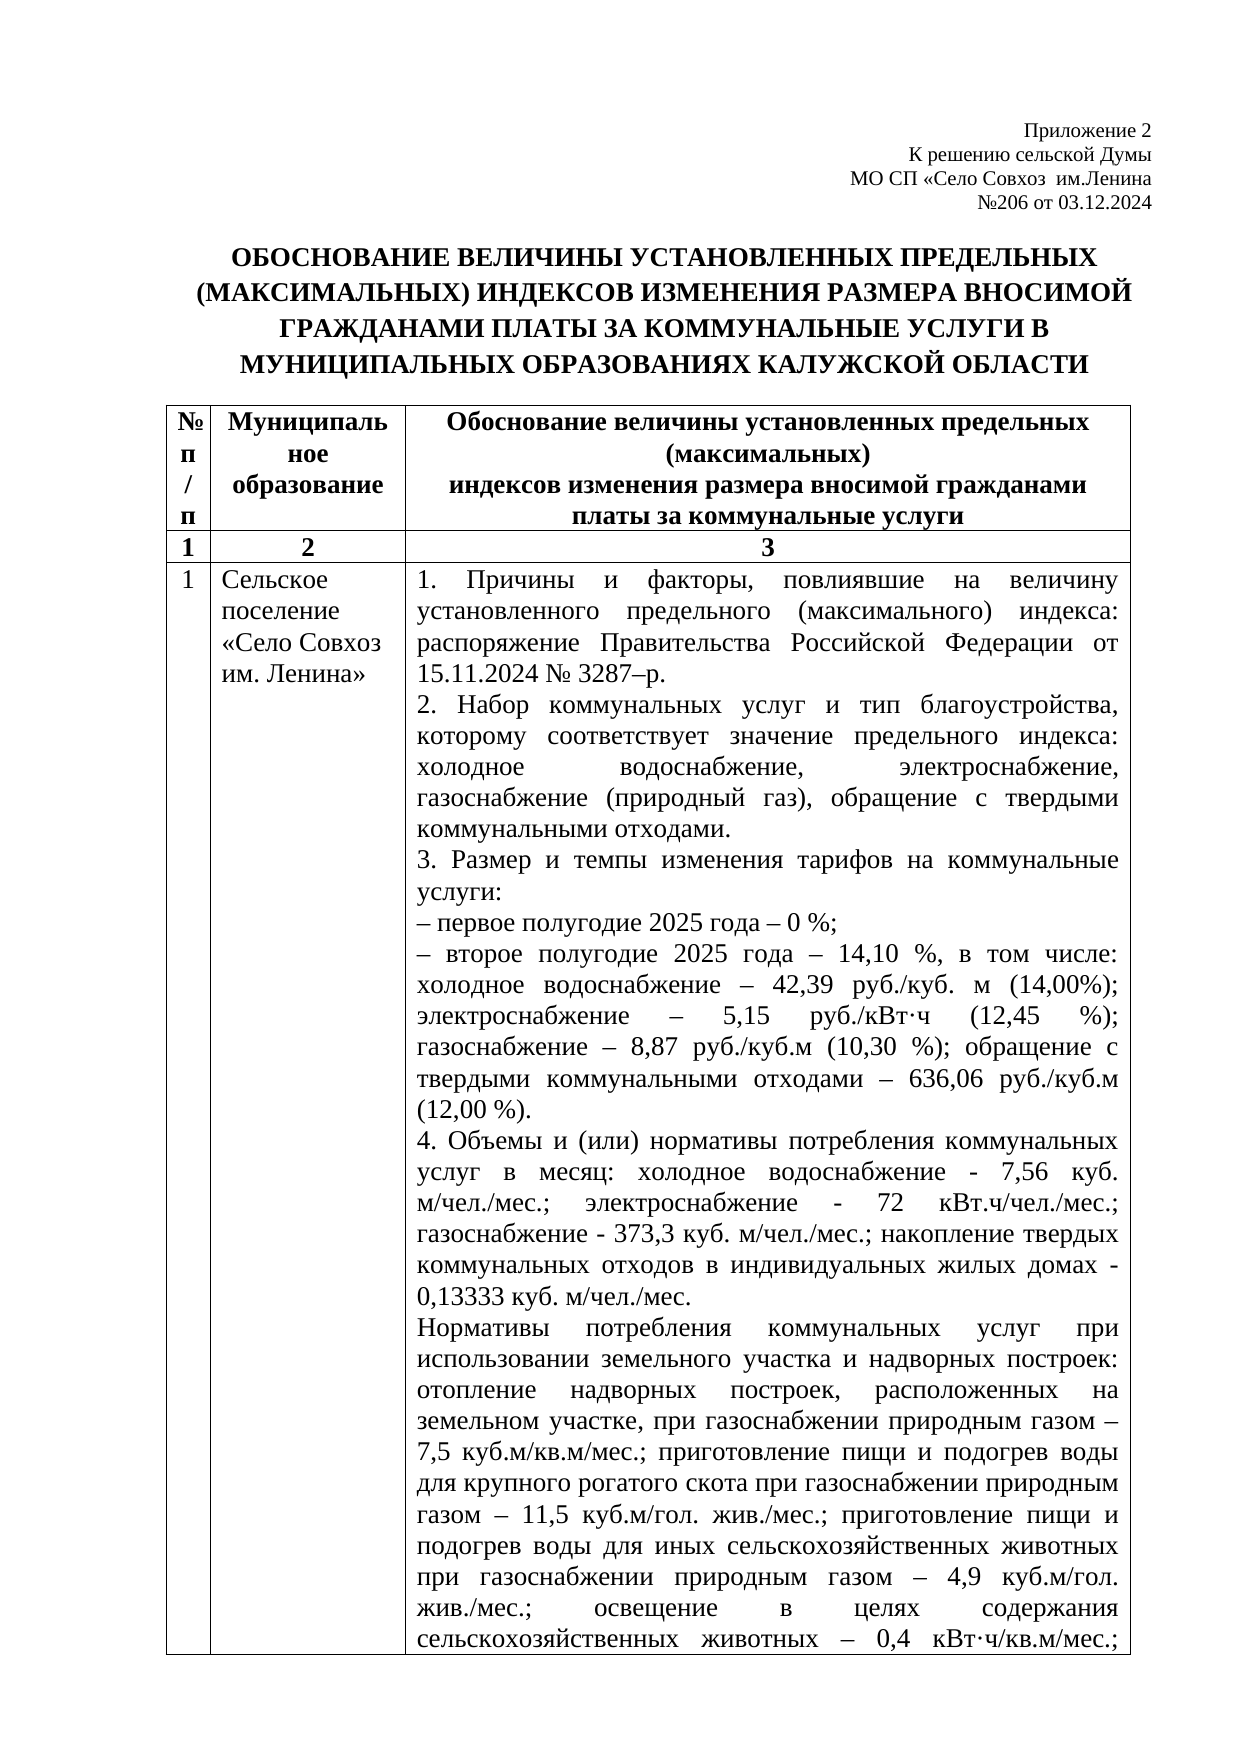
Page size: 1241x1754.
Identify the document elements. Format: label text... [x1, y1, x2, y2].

text ОБОСНОВАНИЕ ВЕЛИЧИНЫ УСТАНОВЛЕННЫХ ПРЕДЕЛЬНЫХ (МАКСИМАЛЬНЫХ) ИНДЕКСОВ ИЗМЕНЕНИЯ РАЗМЕРА ВНОСИМОЙ ГРАЖДАНАМИ ПЛАТЫ ЗА КОММУНАЛЬНЫЕ УСЛУГИ В МУНИЦИПАЛЬНЫХ ОБРАЗОВАНИЯХ КАЛУЖСКОЙ ОБЛАСТИ [177, 241, 1152, 379]
table_header Обоснование величины установленных предельных (максимальных) индексов изменения размера вносимой гражданами платы за коммунальные услуги [406, 406, 1130, 530]
text МО СП «Село Совхоз им.Ленина [177, 166, 1152, 190]
table_cell 1 [167, 531, 210, 562]
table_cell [211, 563, 405, 1653]
table_header Муниципальное образование [211, 406, 405, 530]
text Приложение 2 [177, 118, 1152, 142]
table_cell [406, 563, 1130, 1653]
text К решению сельской Думы [177, 142, 1152, 166]
table_cell 1 [167, 563, 210, 1653]
table_header № п/п [167, 406, 210, 530]
table_cell 2 [211, 531, 405, 562]
text №206 от 03.12.2024 [177, 190, 1152, 214]
table_cell 3 [406, 531, 1130, 562]
